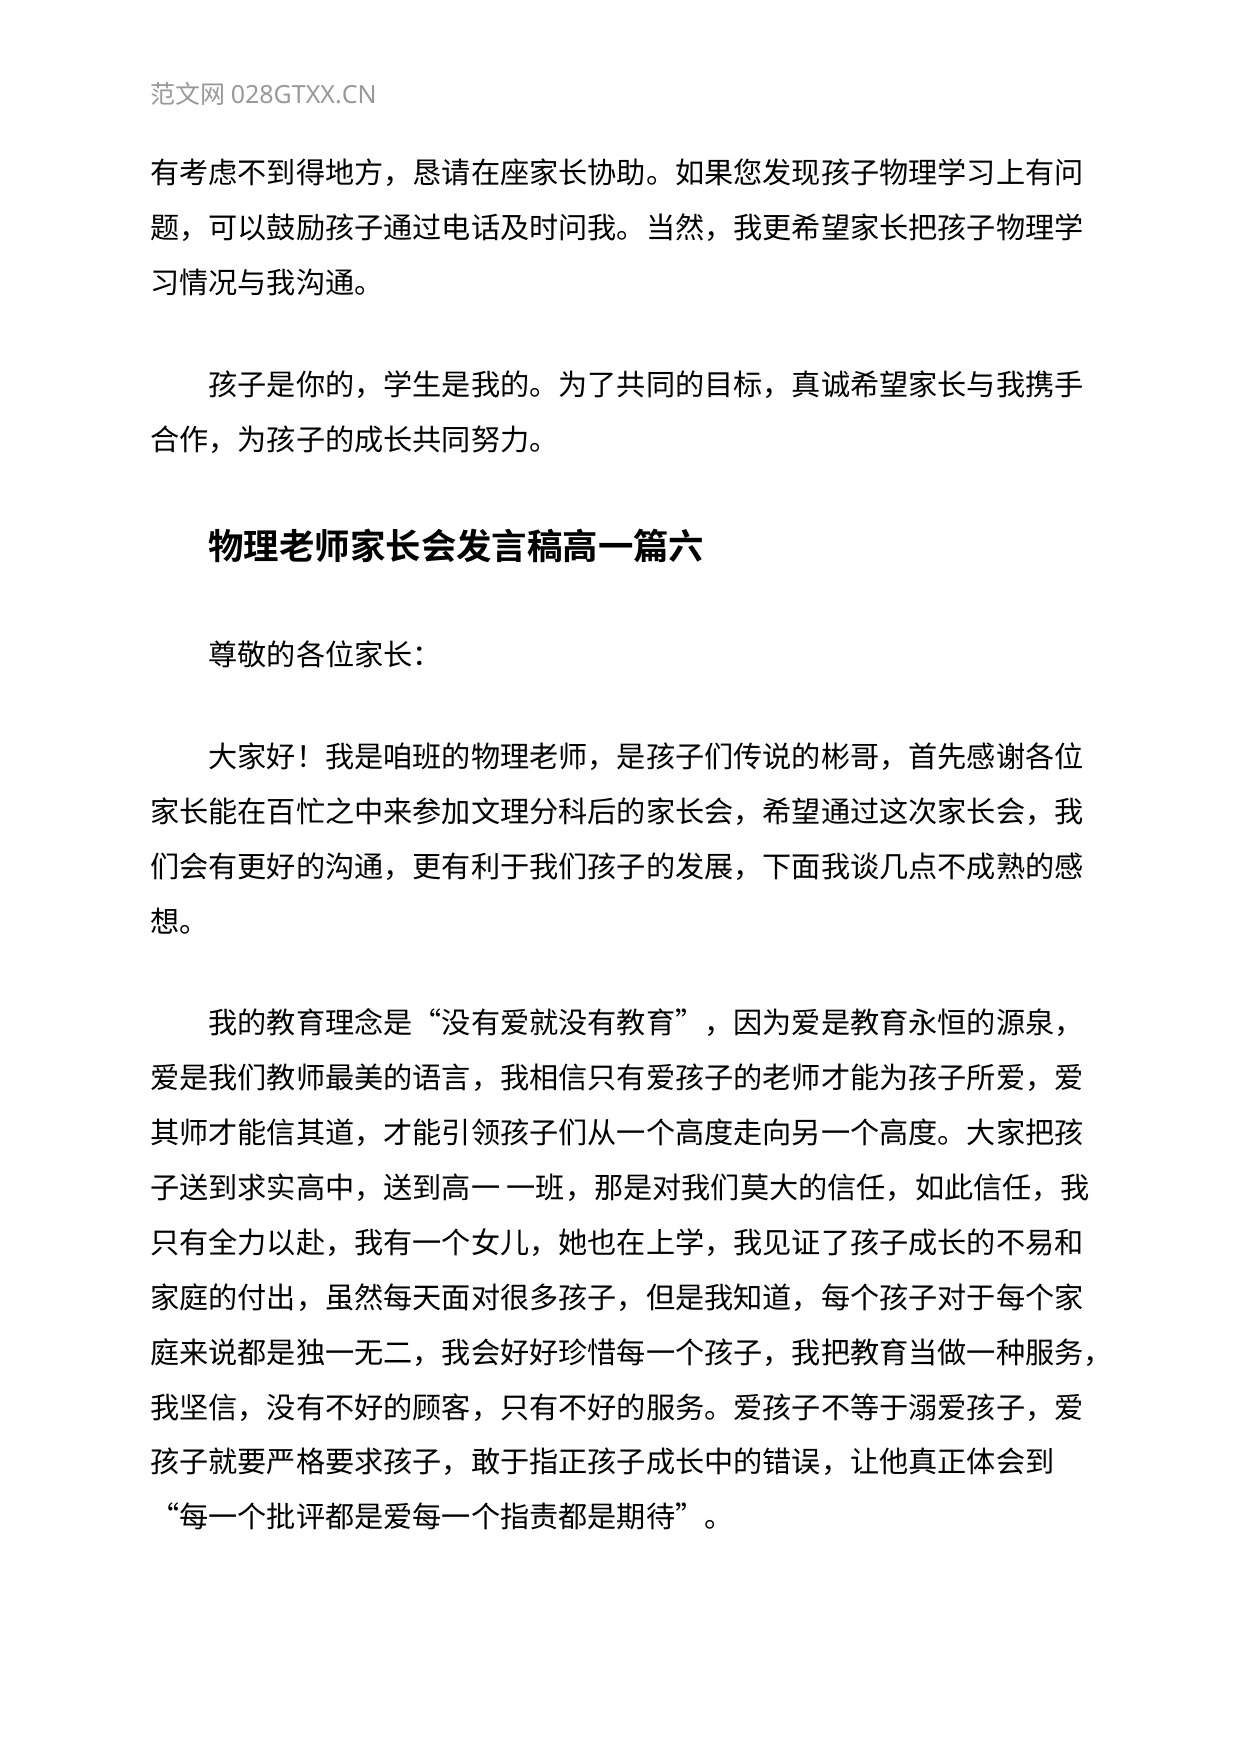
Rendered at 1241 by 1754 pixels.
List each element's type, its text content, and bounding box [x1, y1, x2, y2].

text 尊敬的各位家长： [150, 632, 1090, 674]
text 物理老师家长会发言稿高一篇六 [150, 518, 1090, 569]
text 孩子是你的，学生是我的。为了共同的目标，真诚希望家长与我携手合作，为孩子的成长共同努力。 [150, 362, 1090, 459]
text 大家好！我是咱班的物理老师，是孩子们传说的彬哥，首先感谢各位家长能在百忙之中来参加文理分科后的家长会，希望通过这次家长会，我们会有更好的沟通，更有利于我们孩子的发展，下面我谈几点不成熟的感想。 [150, 733, 1090, 940]
text 我的教育理念是“没有爱就没有教育”，因为爱是教育永恒的源泉，爱是我们教师最美的语言，我相信只有爱孩子的老师才能为孩子所爱，爱其师才能信其道，才能引领孩子们从一个高度走向另一个高度。大家把孩子送到求实高中，送到高一 一班，那是对我们莫大的信任，如此信任，我只有全力以赴，我有一个女儿，她也在上学，我见证了孩子成长的不易和家庭的付出，虽然每天面对很多孩子，但是我知道，每个孩子对于每个家庭来说都是独一无二，我会好好珍惜每一个孩子，我把教育当做一种服务，我坚信，没有不好的顾客，只有不好的服务。爱孩子不等于溺爱孩子，爱孩子就要严格要求孩子，敢于指正孩子成长中的错误，让他真正体会到“每一个批评都是爱每一个指责都是期待”。 [150, 1000, 1090, 1536]
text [150, 150, 1090, 302]
